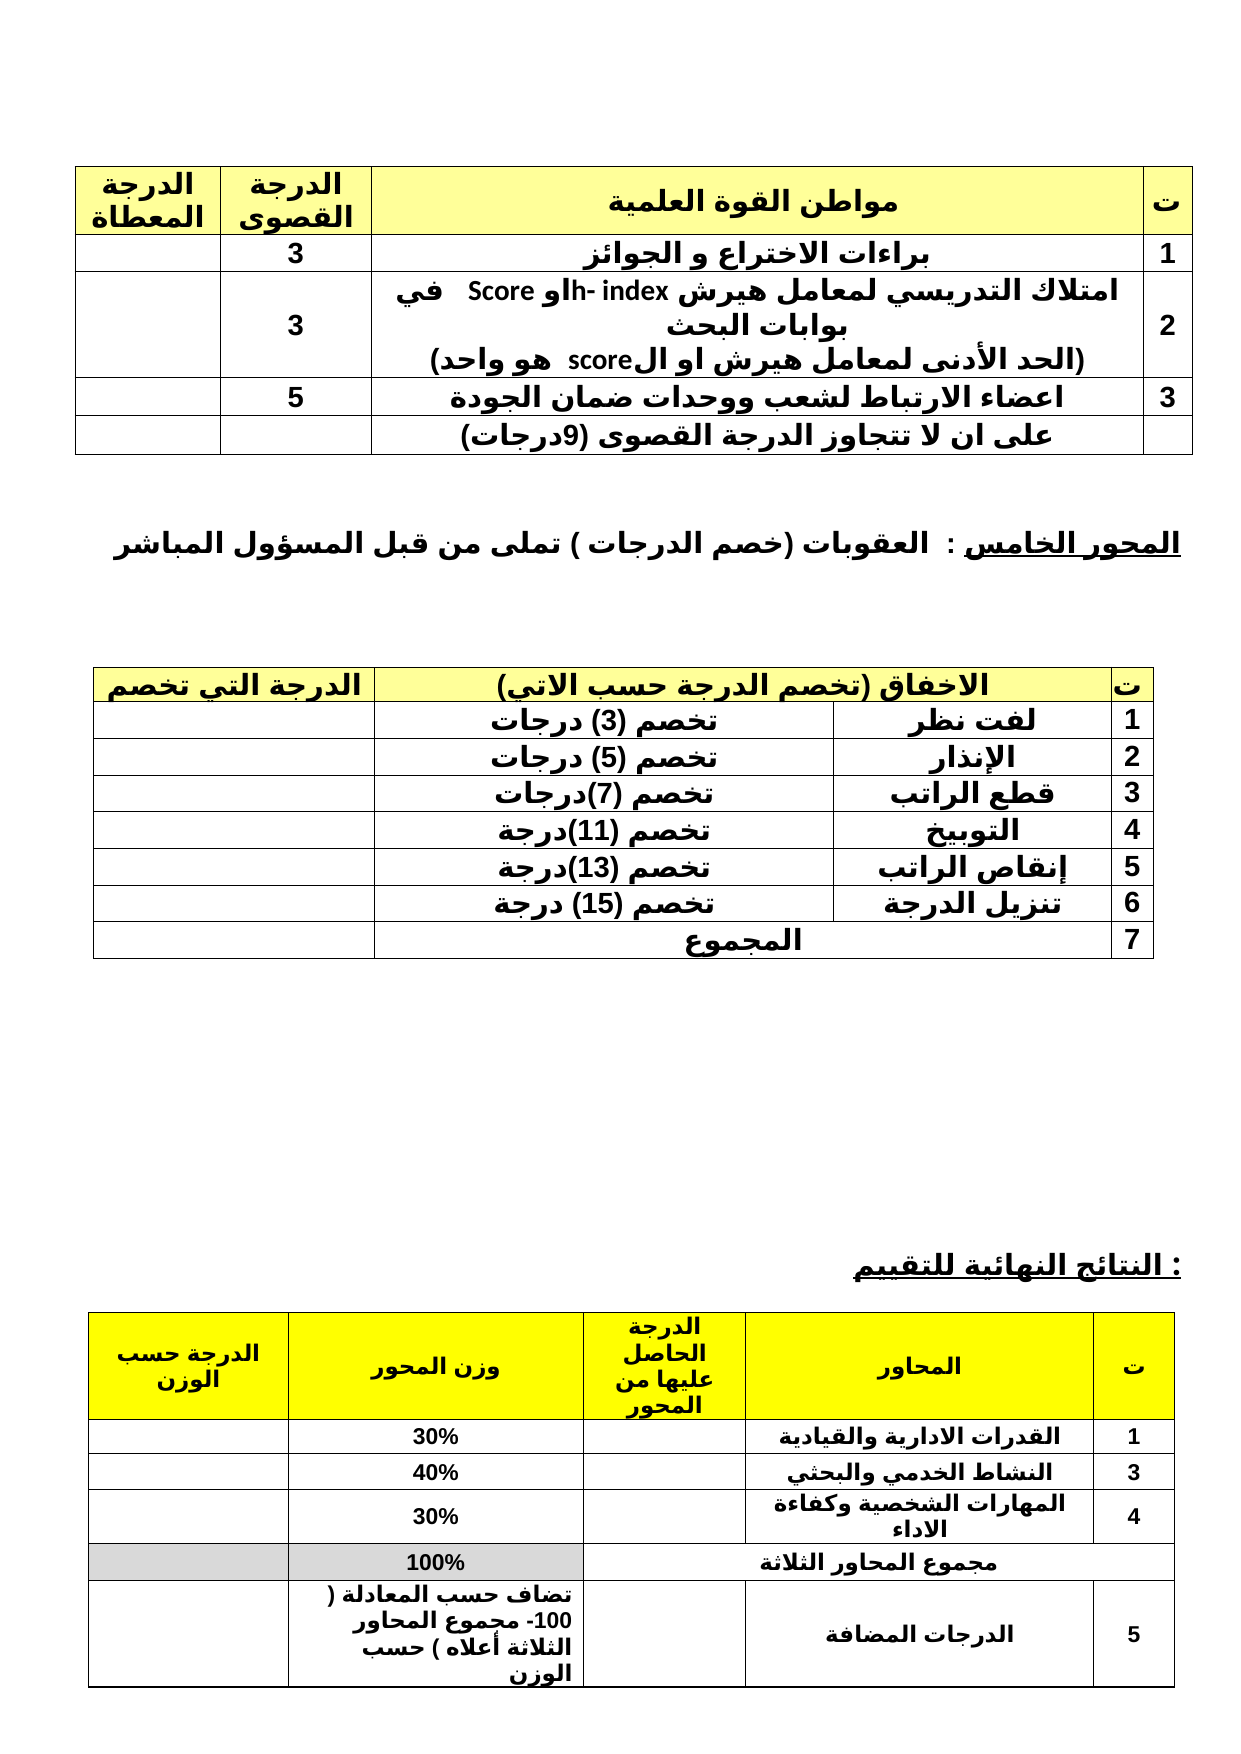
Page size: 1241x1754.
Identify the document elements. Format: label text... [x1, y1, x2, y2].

table_cell [76, 416, 220, 454]
table_header ت [1144, 167, 1192, 234]
table_cell [89, 1544, 288, 1580]
table_cell 5 [1094, 1581, 1174, 1686]
table_cell قطع الراتب [834, 776, 1111, 811]
table_cell المهارات الشخصية وكفاءة الاداء [746, 1490, 1093, 1543]
table_cell 7 [1112, 922, 1153, 958]
table_cell المجموع [375, 922, 1111, 958]
table_cell [94, 776, 374, 811]
table_cell 5 [221, 378, 371, 415]
table_cell 3 [1094, 1454, 1174, 1489]
table_cell [94, 812, 374, 848]
table_header المحاور [746, 1313, 1093, 1419]
table_cell 30% [289, 1490, 583, 1543]
table_cell [94, 739, 374, 774]
table_cell إنقاص الراتب [834, 849, 1111, 884]
table_cell 3 [221, 235, 371, 271]
table_cell 5 [1112, 849, 1153, 884]
table_cell تنزيل الدرجة [834, 886, 1111, 921]
table_cell تخصم (3) درجات [375, 702, 833, 738]
table_cell على ان لا تتجاوز الدرجة القصوى (9درجات) [372, 416, 1143, 454]
table_header ت [1094, 1313, 1174, 1419]
table_header ت [1112, 668, 1153, 701]
table_cell [584, 1420, 745, 1453]
table_cell [89, 1490, 288, 1543]
table_cell تضاف حسب المعادلة (100- مجموع المحاور الثلاثة أعلاه ) حسب الوزن [289, 1581, 583, 1686]
table_cell 30% [289, 1420, 583, 1453]
table_cell [584, 1490, 745, 1543]
table_cell 3 [1144, 378, 1192, 415]
table_cell [584, 1581, 745, 1686]
table_cell القدرات الادارية والقيادية [746, 1420, 1093, 1453]
table_cell تخصم (5) درجات [375, 739, 833, 774]
table_cell التوبيخ [834, 812, 1111, 848]
table_cell امتلاك التدريسي لمعامل هيرش h- indexاو Score في بوابات البحث (الحد الأدنى لمعامل هيرش او الscore هو واحد) [372, 272, 1143, 377]
table_cell [94, 922, 374, 958]
table_cell لفت نظر [834, 702, 1111, 738]
table_cell 2 [1144, 272, 1192, 377]
table_header الدرجة حسب الوزن [89, 1313, 288, 1419]
table_cell 100% [289, 1544, 583, 1580]
table_cell [76, 272, 220, 377]
table_cell براءات الاختراع و الجوائز [372, 235, 1143, 271]
table_cell [584, 1454, 745, 1489]
table_cell [89, 1454, 288, 1489]
table_header الدرجة المعطاة [76, 167, 220, 234]
table_cell 1 [1144, 235, 1192, 271]
table_cell [76, 378, 220, 415]
table_header الدرجة القصوى [221, 167, 371, 234]
table_cell 4 [1112, 812, 1153, 848]
table_cell 3 [1112, 776, 1153, 811]
table_cell [76, 235, 220, 271]
table_header الدرجة الحاصل عليها من المحور [584, 1313, 745, 1419]
table_cell النشاط الخدمي والبحثي [746, 1454, 1093, 1489]
table_header وزن المحور [289, 1313, 583, 1419]
table_cell 40% [289, 1454, 583, 1489]
table_cell 1 [1094, 1420, 1174, 1453]
table_cell [221, 416, 371, 454]
table_cell الإنذار [834, 739, 1111, 774]
table_cell 3 [221, 272, 371, 377]
text المحور الخامس : العقوبات (خصم الدرجات ) تملى من قبل المسؤول المباشر [59, 526, 1181, 560]
table_cell تخصم (13)درجة [375, 849, 833, 884]
table_cell اعضاء الارتباط لشعب ووحدات ضمان الجودة [372, 378, 1143, 415]
table_cell تخصم (11)درجة [375, 812, 833, 848]
table_cell 2 [1112, 739, 1153, 774]
table_cell 4 [1094, 1490, 1174, 1543]
table_cell 1 [1112, 702, 1153, 738]
table_header الدرجة التي تخصم [94, 668, 374, 701]
text النتائج النهائية للتقييم : [59, 1239, 1181, 1284]
table_cell [94, 702, 374, 738]
table_header الاخفاق (تخصم الدرجة حسب الاتي) [375, 668, 1111, 701]
table_cell الدرجات المضافة [746, 1581, 1093, 1686]
table_cell [94, 886, 374, 921]
table_cell [89, 1420, 288, 1453]
table_cell تخصم (7)درجات [375, 776, 833, 811]
table_cell [1144, 416, 1192, 454]
table_cell [94, 849, 374, 884]
table_cell 6 [1112, 886, 1153, 921]
table_cell [89, 1581, 288, 1686]
table_cell تخصم (15) درجة [375, 886, 833, 921]
table_cell مجموع المحاور الثلاثة [584, 1544, 1174, 1580]
table_header مواطن القوة العلمية [372, 167, 1143, 234]
